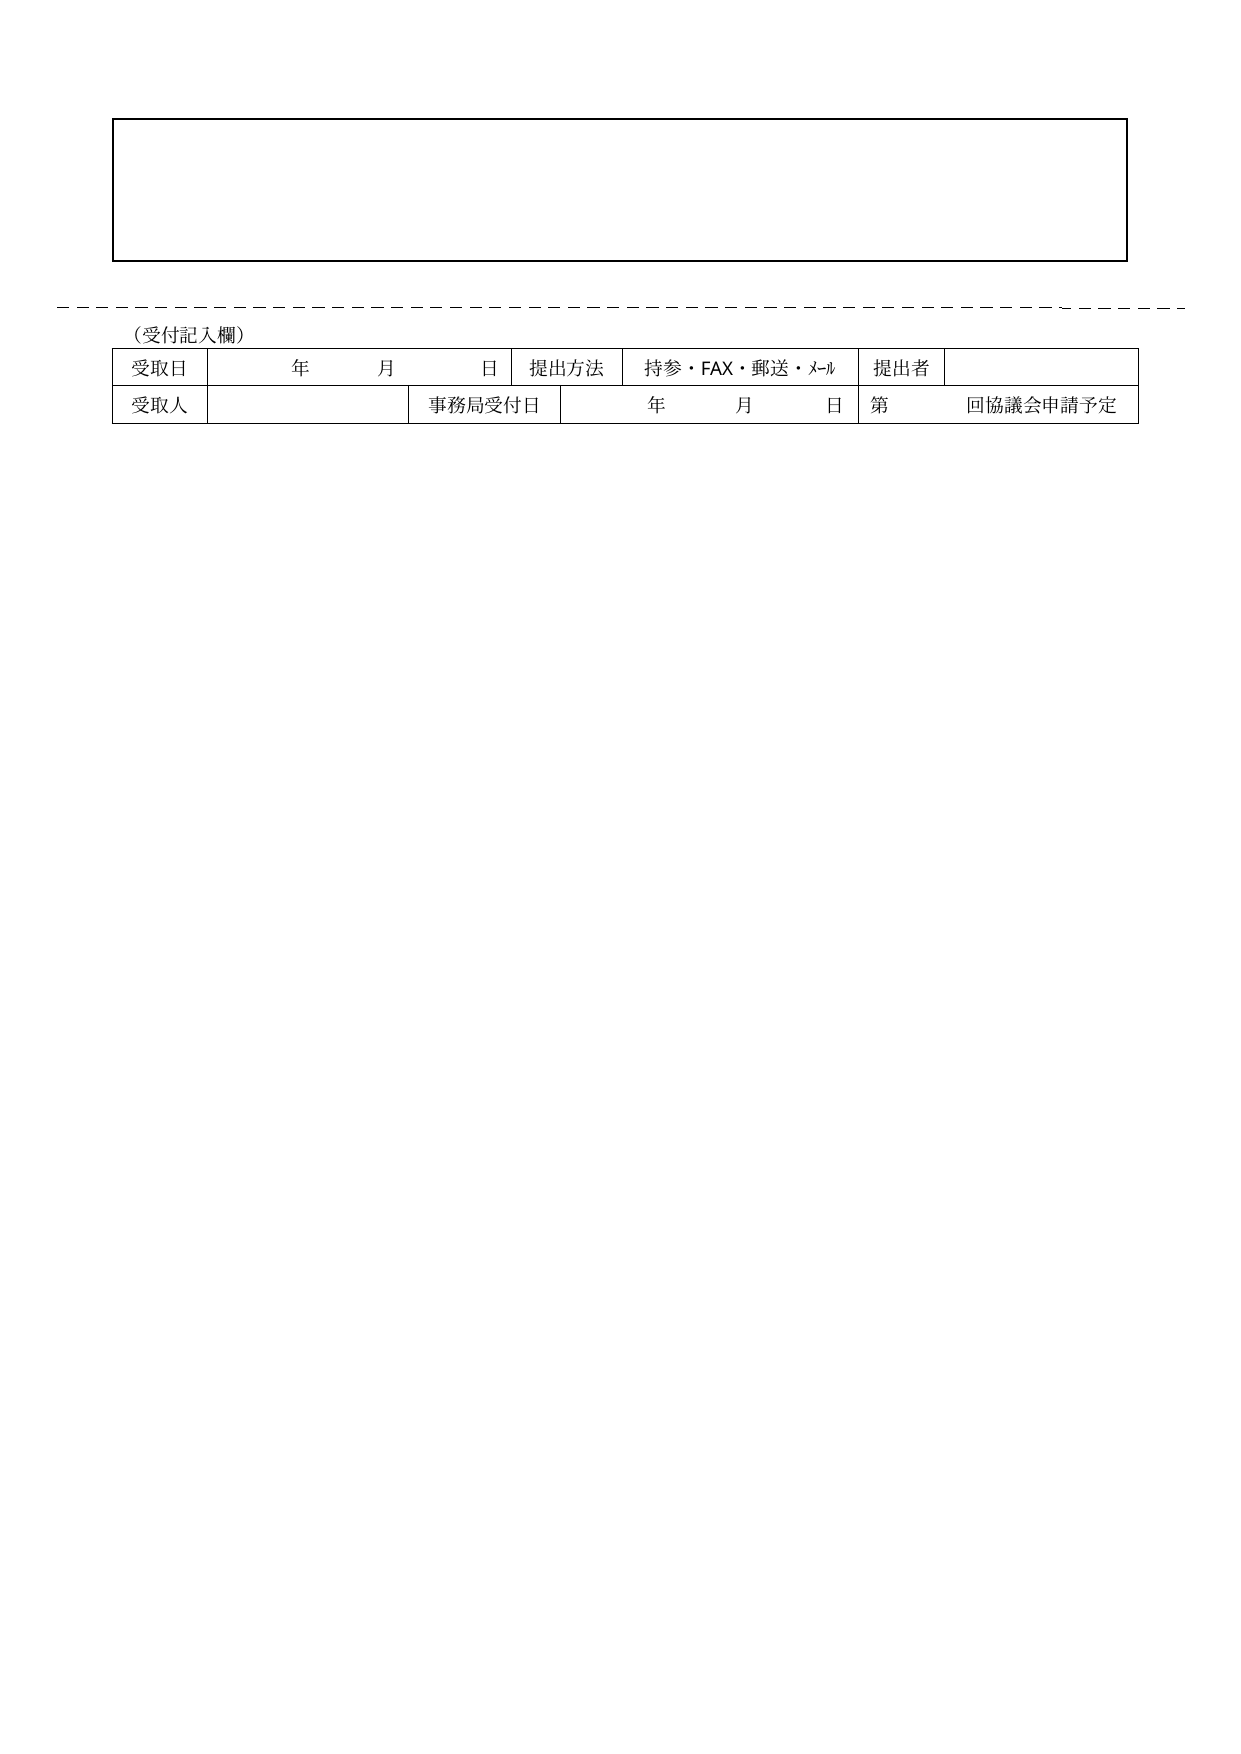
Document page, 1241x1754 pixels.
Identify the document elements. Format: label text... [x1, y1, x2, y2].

table_cell [561, 386, 636, 423]
table_cell 日 [811, 386, 858, 423]
table_cell [678, 386, 723, 423]
table_header 提出者 [859, 349, 944, 385]
table_cell 年 [636, 386, 678, 423]
table_header [408, 349, 468, 385]
table_cell [901, 386, 944, 423]
table_header [945, 349, 1138, 385]
table_cell 第 [859, 386, 901, 423]
table_cell 回協議会申請予定 [945, 386, 1138, 423]
text （受付記入欄） [123, 321, 1117, 348]
table_header 月 [366, 349, 408, 385]
table_cell 事務局受付日 [409, 386, 560, 423]
table_cell [766, 386, 811, 423]
table_header 提出方法 [512, 349, 622, 385]
table_cell 受取人 [113, 386, 207, 423]
table_header 持参・FAX・郵送・ﾒｰﾙ [623, 349, 858, 385]
table_header 受取日 [113, 349, 207, 385]
table_header 日 [469, 349, 511, 385]
table_header 年 [280, 349, 322, 385]
table_cell [208, 386, 408, 423]
table_header [322, 349, 366, 385]
table_header [208, 349, 279, 385]
table_cell 月 [723, 386, 766, 423]
table_cell [114, 120, 1126, 260]
